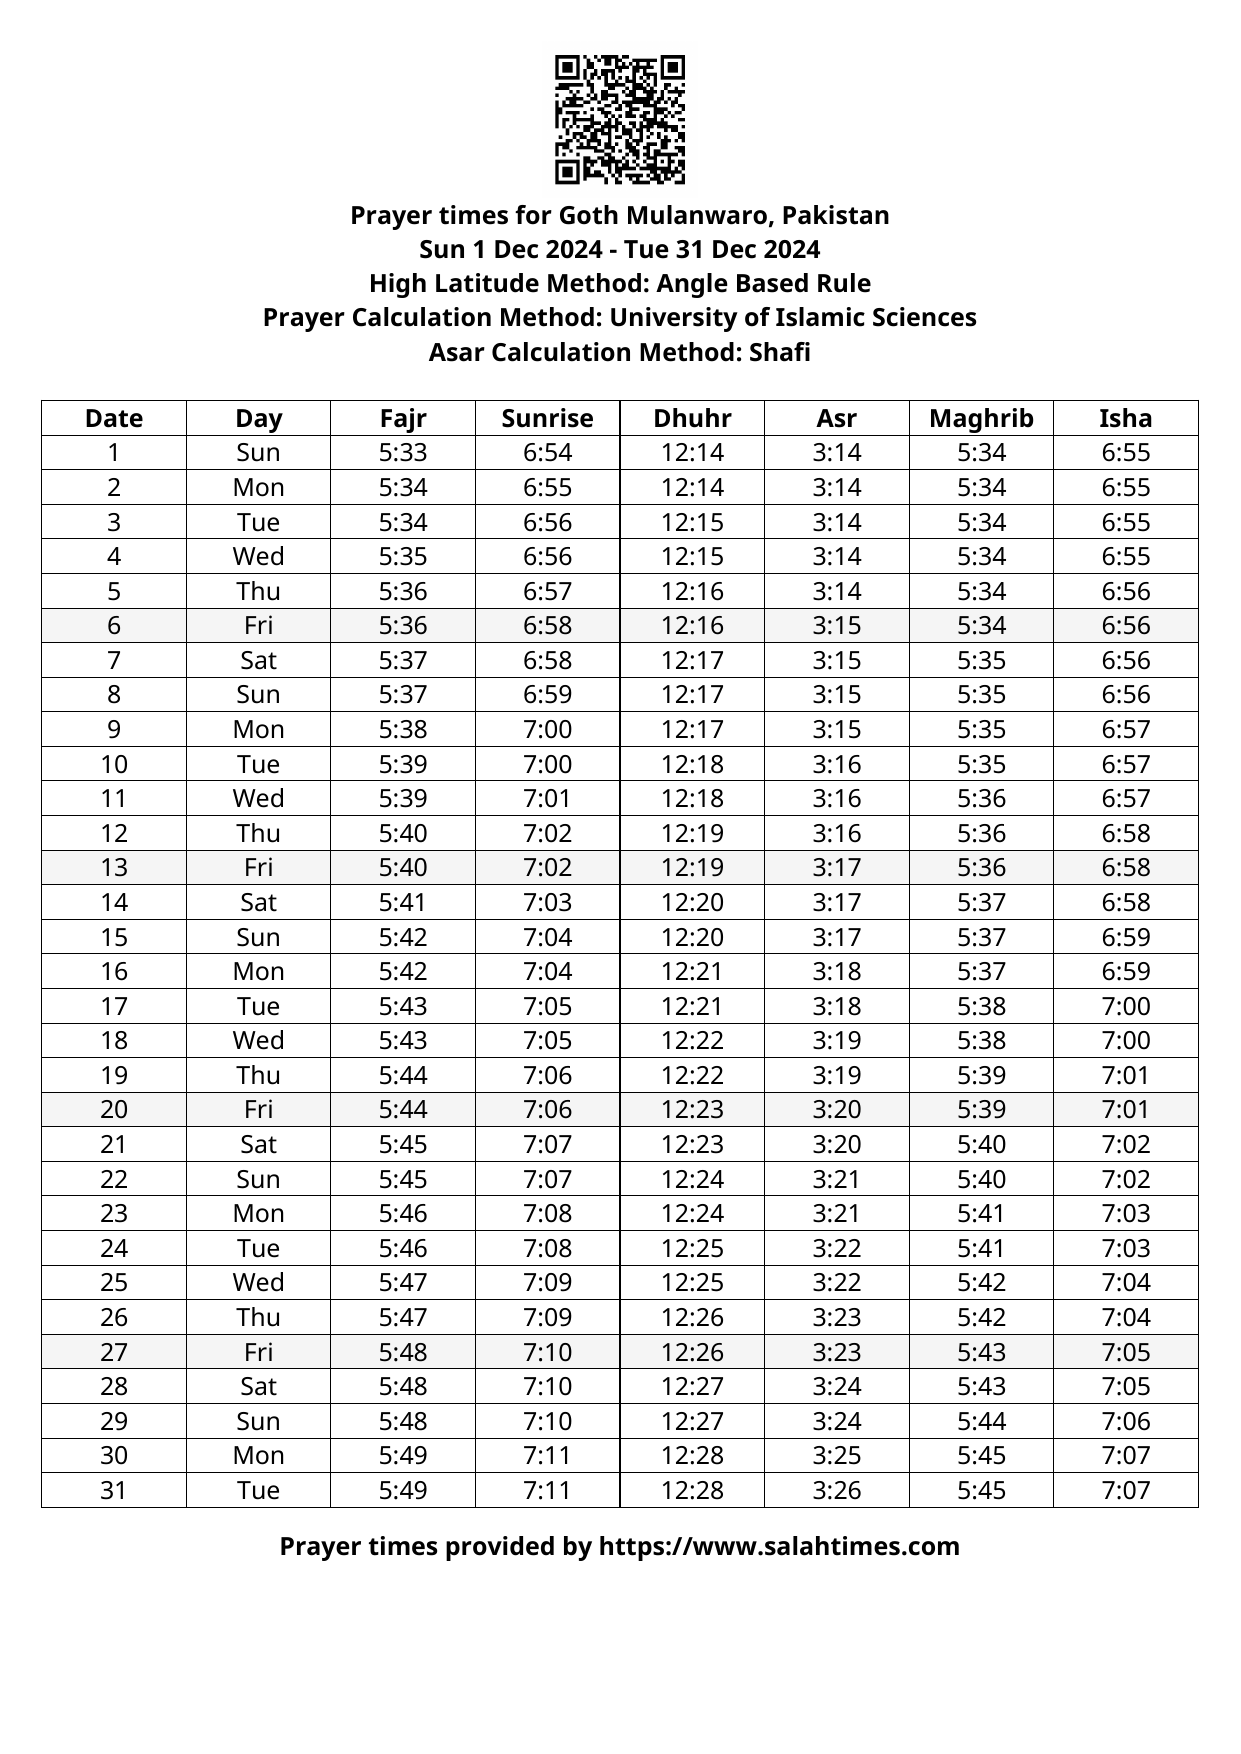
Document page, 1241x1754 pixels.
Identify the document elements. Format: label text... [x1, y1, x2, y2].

table_cell 22 [42, 1162, 186, 1195]
table_cell 5:42 [910, 1266, 1053, 1299]
table_cell 6:55 [1054, 470, 1198, 504]
table_cell 7:02 [1054, 1162, 1198, 1195]
table_cell 7:03 [1054, 1231, 1198, 1264]
table_cell 6:59 [1054, 954, 1198, 988]
table_cell Mon [187, 470, 330, 504]
table_cell 6:55 [476, 470, 619, 504]
table_cell 5:39 [331, 747, 475, 780]
table_cell 12 [42, 816, 186, 849]
table_cell 6:57 [1054, 747, 1198, 780]
table_cell 6:58 [1054, 851, 1198, 884]
table_cell 3:17 [765, 885, 909, 919]
table_cell 7:05 [1054, 1369, 1198, 1403]
table_cell 7:04 [1054, 1266, 1198, 1299]
table_cell 5:36 [331, 609, 475, 642]
table_cell 29 [42, 1404, 186, 1437]
table_cell 7:10 [476, 1369, 619, 1403]
table_cell 5:34 [910, 505, 1053, 538]
table_cell 12:25 [621, 1231, 764, 1264]
table_cell 5:37 [910, 920, 1053, 953]
table_cell 7:03 [476, 885, 619, 919]
table_cell 3:14 [765, 574, 909, 607]
table_cell 6:56 [1054, 609, 1198, 642]
table_cell 1 [42, 436, 186, 469]
table_cell 7:11 [476, 1473, 619, 1507]
table_cell 5:34 [910, 574, 1053, 607]
table_cell 7:01 [476, 781, 619, 815]
table_cell 5:35 [331, 539, 475, 573]
table_cell 21 [42, 1127, 186, 1161]
table_cell 5:42 [331, 954, 475, 988]
table_cell 12:21 [621, 989, 764, 1022]
table_cell 7:00 [1054, 1024, 1198, 1057]
table_cell 18 [42, 1024, 186, 1057]
table_cell 5:39 [910, 1093, 1053, 1126]
table_cell 3:14 [765, 470, 909, 504]
table_cell 5:35 [910, 712, 1053, 746]
table_cell 7 [42, 643, 186, 677]
table_cell 25 [42, 1266, 186, 1299]
table_cell 3:21 [765, 1162, 909, 1195]
table_cell Tue [187, 1473, 330, 1507]
table_cell 7:08 [476, 1196, 619, 1230]
table_cell Fri [187, 609, 330, 642]
table_cell 12:19 [621, 816, 764, 849]
table_cell 12:16 [621, 574, 764, 607]
table_cell 7:07 [476, 1162, 619, 1195]
table_cell 6:58 [1054, 816, 1198, 849]
table_cell 12:15 [621, 505, 764, 538]
table_cell 12:22 [621, 1024, 764, 1057]
table_cell 28 [42, 1369, 186, 1403]
table_cell 5:40 [910, 1127, 1053, 1161]
table_cell 5:37 [910, 885, 1053, 919]
table_cell 12:27 [621, 1404, 764, 1437]
table_cell 12:23 [621, 1093, 764, 1126]
table_cell 12:18 [621, 781, 764, 815]
table_cell 7:08 [476, 1231, 619, 1264]
table_cell 5:44 [331, 1058, 475, 1092]
table_cell 7:09 [476, 1300, 619, 1334]
table_cell Mon [187, 1196, 330, 1230]
table_cell 3 [42, 505, 186, 538]
table_cell Sat [187, 1127, 330, 1161]
table_cell 5:48 [331, 1369, 475, 1403]
table_cell 7:06 [1054, 1404, 1198, 1437]
table_cell 7:07 [476, 1127, 619, 1161]
table_cell 12:27 [621, 1369, 764, 1403]
table_cell 7:10 [476, 1404, 619, 1437]
table_cell Wed [187, 539, 330, 573]
table_cell 5:35 [910, 747, 1053, 780]
table_cell 7:06 [476, 1093, 619, 1126]
table_cell 19 [42, 1058, 186, 1092]
table_cell 5:36 [331, 574, 475, 607]
table_cell 3:20 [765, 1093, 909, 1126]
table_cell 7:10 [476, 1335, 619, 1368]
table_header Asr [765, 401, 909, 434]
table_cell 3:19 [765, 1024, 909, 1057]
table_cell 3:23 [765, 1300, 909, 1334]
table_cell 7:09 [476, 1266, 619, 1299]
table_header Sunrise [476, 401, 619, 434]
table_cell 5:38 [331, 712, 475, 746]
text Asar Calculation Method: Shafi [42, 334, 1198, 368]
table_cell 5:34 [910, 436, 1053, 469]
table_cell 6:54 [476, 436, 619, 469]
table_cell 12:28 [621, 1473, 764, 1507]
table_header Date [42, 401, 186, 434]
table_cell 5:37 [331, 678, 475, 711]
table_cell 7:01 [1054, 1058, 1198, 1092]
table_cell 12:24 [621, 1162, 764, 1195]
table_cell 3:23 [765, 1335, 909, 1368]
table_cell 5:39 [331, 781, 475, 815]
table_cell 5:43 [910, 1369, 1053, 1403]
table_cell 12:22 [621, 1058, 764, 1092]
table_cell 6:55 [1054, 539, 1198, 573]
table_cell 3:17 [765, 851, 909, 884]
table_cell 3:15 [765, 712, 909, 746]
table_cell 6:57 [1054, 712, 1198, 746]
table_cell 5:40 [910, 1162, 1053, 1195]
table_cell 5:42 [331, 920, 475, 953]
table_cell 6:58 [476, 643, 619, 677]
table_cell Wed [187, 1024, 330, 1057]
table_cell 3:25 [765, 1439, 909, 1472]
table_cell 12:26 [621, 1300, 764, 1334]
table_cell 12:17 [621, 712, 764, 746]
table_cell Fri [187, 1093, 330, 1126]
table_cell 5:42 [910, 1300, 1053, 1334]
table_cell Sat [187, 885, 330, 919]
text Sun 1 Dec 2024 - Tue 31 Dec 2024 [42, 232, 1198, 266]
table_cell 4 [42, 539, 186, 573]
table_cell 7:11 [476, 1439, 619, 1472]
table_cell 5:48 [331, 1335, 475, 1368]
table_cell 5:35 [910, 678, 1053, 711]
table_cell 11 [42, 781, 186, 815]
table_cell 3:24 [765, 1369, 909, 1403]
text High Latitude Method: Angle Based Rule [42, 266, 1198, 300]
table_cell 6:56 [1054, 678, 1198, 711]
table_cell 16 [42, 954, 186, 988]
table_cell 5:34 [910, 470, 1053, 504]
table_cell 7:04 [1054, 1300, 1198, 1334]
table_cell 6:59 [1054, 920, 1198, 953]
table_cell 5:43 [331, 989, 475, 1022]
table_cell Thu [187, 816, 330, 849]
table_cell Tue [187, 505, 330, 538]
table_cell 9 [42, 712, 186, 746]
table_cell 7:07 [1054, 1473, 1198, 1507]
table_cell Mon [187, 712, 330, 746]
table_cell 3:14 [765, 539, 909, 573]
table_cell 12:20 [621, 920, 764, 953]
table_cell 3:22 [765, 1266, 909, 1299]
table_cell 7:00 [1054, 989, 1198, 1022]
table_cell Wed [187, 781, 330, 815]
table_cell 5:36 [910, 851, 1053, 884]
table_cell 6:56 [476, 505, 619, 538]
table_cell 8 [42, 678, 186, 711]
table_cell Sat [187, 643, 330, 677]
table_cell 7:01 [1054, 1093, 1198, 1126]
table_cell 7:02 [476, 851, 619, 884]
table_cell 5:40 [331, 816, 475, 849]
table_cell 7:00 [476, 712, 619, 746]
table_cell 5:44 [910, 1404, 1053, 1437]
table_cell 5:48 [331, 1404, 475, 1437]
table_header Maghrib [910, 401, 1053, 434]
table_cell Thu [187, 574, 330, 607]
table_cell 5:47 [331, 1266, 475, 1299]
table_cell Fri [187, 851, 330, 884]
table_cell 12:28 [621, 1439, 764, 1472]
table_cell 5:37 [910, 954, 1053, 988]
table_header Dhuhr [621, 401, 764, 434]
table_cell 7:05 [476, 989, 619, 1022]
table_cell Tue [187, 747, 330, 780]
table_cell 5:38 [910, 989, 1053, 1022]
table_cell 3:16 [765, 816, 909, 849]
table_cell 7:03 [1054, 1196, 1198, 1230]
table_cell Tue [187, 1231, 330, 1264]
table_cell 5:41 [331, 885, 475, 919]
table_cell Sun [187, 678, 330, 711]
table_cell 6 [42, 609, 186, 642]
table_cell 12:17 [621, 643, 764, 677]
table_cell 31 [42, 1473, 186, 1507]
table_cell Sun [187, 436, 330, 469]
table_cell 5:39 [910, 1058, 1053, 1092]
table_cell 27 [42, 1335, 186, 1368]
table_cell Thu [187, 1300, 330, 1334]
table_header Isha [1054, 401, 1198, 434]
text Prayer Calculation Method: University of Islamic Sciences [42, 300, 1198, 334]
table_cell 5:45 [910, 1473, 1053, 1507]
table_cell 13 [42, 851, 186, 884]
table_cell 12:24 [621, 1196, 764, 1230]
table_cell 14 [42, 885, 186, 919]
table_cell Mon [187, 1439, 330, 1472]
table_cell 6:59 [476, 678, 619, 711]
table_cell 12:16 [621, 609, 764, 642]
table_cell 12:14 [621, 436, 764, 469]
table_cell 7:05 [476, 1024, 619, 1057]
table_cell 6:56 [1054, 574, 1198, 607]
table_cell 6:55 [1054, 505, 1198, 538]
table_cell 5:40 [331, 851, 475, 884]
table_cell 3:14 [765, 505, 909, 538]
table_cell 5:47 [331, 1300, 475, 1334]
table_cell 5:46 [331, 1196, 475, 1230]
table_cell Fri [187, 1335, 330, 1368]
table_cell 3:15 [765, 678, 909, 711]
table_cell 5:34 [910, 609, 1053, 642]
table_cell 3:26 [765, 1473, 909, 1507]
table_cell 3:24 [765, 1404, 909, 1437]
table_cell 5:44 [331, 1093, 475, 1126]
table_cell 5:49 [331, 1473, 475, 1507]
table_cell 12:20 [621, 885, 764, 919]
text Prayer times provided by https://www.salahtimes.com [42, 1528, 1198, 1563]
table_cell 6:58 [1054, 885, 1198, 919]
table_cell Tue [187, 989, 330, 1022]
table_cell 7:07 [1054, 1439, 1198, 1472]
table_cell 12:23 [621, 1127, 764, 1161]
table_cell 2 [42, 470, 186, 504]
table_cell Wed [187, 1266, 330, 1299]
table_cell 5:38 [910, 1024, 1053, 1057]
table_cell 5:49 [331, 1439, 475, 1472]
table_cell 5:45 [910, 1439, 1053, 1472]
table_cell 7:02 [476, 816, 619, 849]
table_cell 6:56 [476, 539, 619, 573]
table_cell Sun [187, 1162, 330, 1195]
table_cell 5:37 [331, 643, 475, 677]
table_cell 5:33 [331, 436, 475, 469]
table_cell 5:36 [910, 781, 1053, 815]
table_cell Sat [187, 1369, 330, 1403]
table_cell 5:41 [910, 1231, 1053, 1264]
table_cell 5:34 [331, 505, 475, 538]
table_cell 5:45 [331, 1127, 475, 1161]
table_cell 5:46 [331, 1231, 475, 1264]
table_cell 12:15 [621, 539, 764, 573]
table_cell Sun [187, 1404, 330, 1437]
table_cell 6:58 [476, 609, 619, 642]
table_cell 5 [42, 574, 186, 607]
table_cell 3:21 [765, 1196, 909, 1230]
table_cell 6:55 [1054, 436, 1198, 469]
table_cell 12:26 [621, 1335, 764, 1368]
table_cell Thu [187, 1058, 330, 1092]
table_cell 12:18 [621, 747, 764, 780]
table_cell 3:17 [765, 920, 909, 953]
table_cell 12:14 [621, 470, 764, 504]
text Prayer times for Goth Mulanwaro, Pakistan [42, 198, 1198, 232]
table_cell 3:19 [765, 1058, 909, 1092]
table_cell 6:57 [1054, 781, 1198, 815]
picture [542, 41, 699, 198]
table_cell 5:34 [910, 539, 1053, 573]
table_cell 3:22 [765, 1231, 909, 1264]
table_cell 7:06 [476, 1058, 619, 1092]
table_cell 3:18 [765, 954, 909, 988]
table_cell 26 [42, 1300, 186, 1334]
table_cell Mon [187, 954, 330, 988]
table_cell Sun [187, 920, 330, 953]
table_cell 5:43 [331, 1024, 475, 1057]
table_cell 3:16 [765, 747, 909, 780]
table_cell 6:56 [1054, 643, 1198, 677]
table_cell 7:04 [476, 920, 619, 953]
table_cell 17 [42, 989, 186, 1022]
table_cell 20 [42, 1093, 186, 1126]
table_cell 3:15 [765, 609, 909, 642]
table_cell 7:04 [476, 954, 619, 988]
table_cell 12:21 [621, 954, 764, 988]
table_cell 3:15 [765, 643, 909, 677]
table_cell 5:34 [331, 470, 475, 504]
table_cell 3:20 [765, 1127, 909, 1161]
table_cell 5:36 [910, 816, 1053, 849]
table_cell 23 [42, 1196, 186, 1230]
table_cell 5:41 [910, 1196, 1053, 1230]
table_cell 7:05 [1054, 1335, 1198, 1368]
table_header Day [187, 401, 330, 434]
table_cell 5:43 [910, 1335, 1053, 1368]
table_cell 12:19 [621, 851, 764, 884]
table_cell 6:57 [476, 574, 619, 607]
table_cell 3:16 [765, 781, 909, 815]
table_cell 12:17 [621, 678, 764, 711]
table_cell 5:35 [910, 643, 1053, 677]
table_cell 7:00 [476, 747, 619, 780]
table_cell 3:18 [765, 989, 909, 1022]
table_cell 10 [42, 747, 186, 780]
table_cell 15 [42, 920, 186, 953]
table_cell 5:45 [331, 1162, 475, 1195]
table_cell 12:25 [621, 1266, 764, 1299]
table_cell 24 [42, 1231, 186, 1264]
table_cell 7:02 [1054, 1127, 1198, 1161]
table_cell 3:14 [765, 436, 909, 469]
table_header Fajr [331, 401, 475, 434]
table_cell 30 [42, 1439, 186, 1472]
